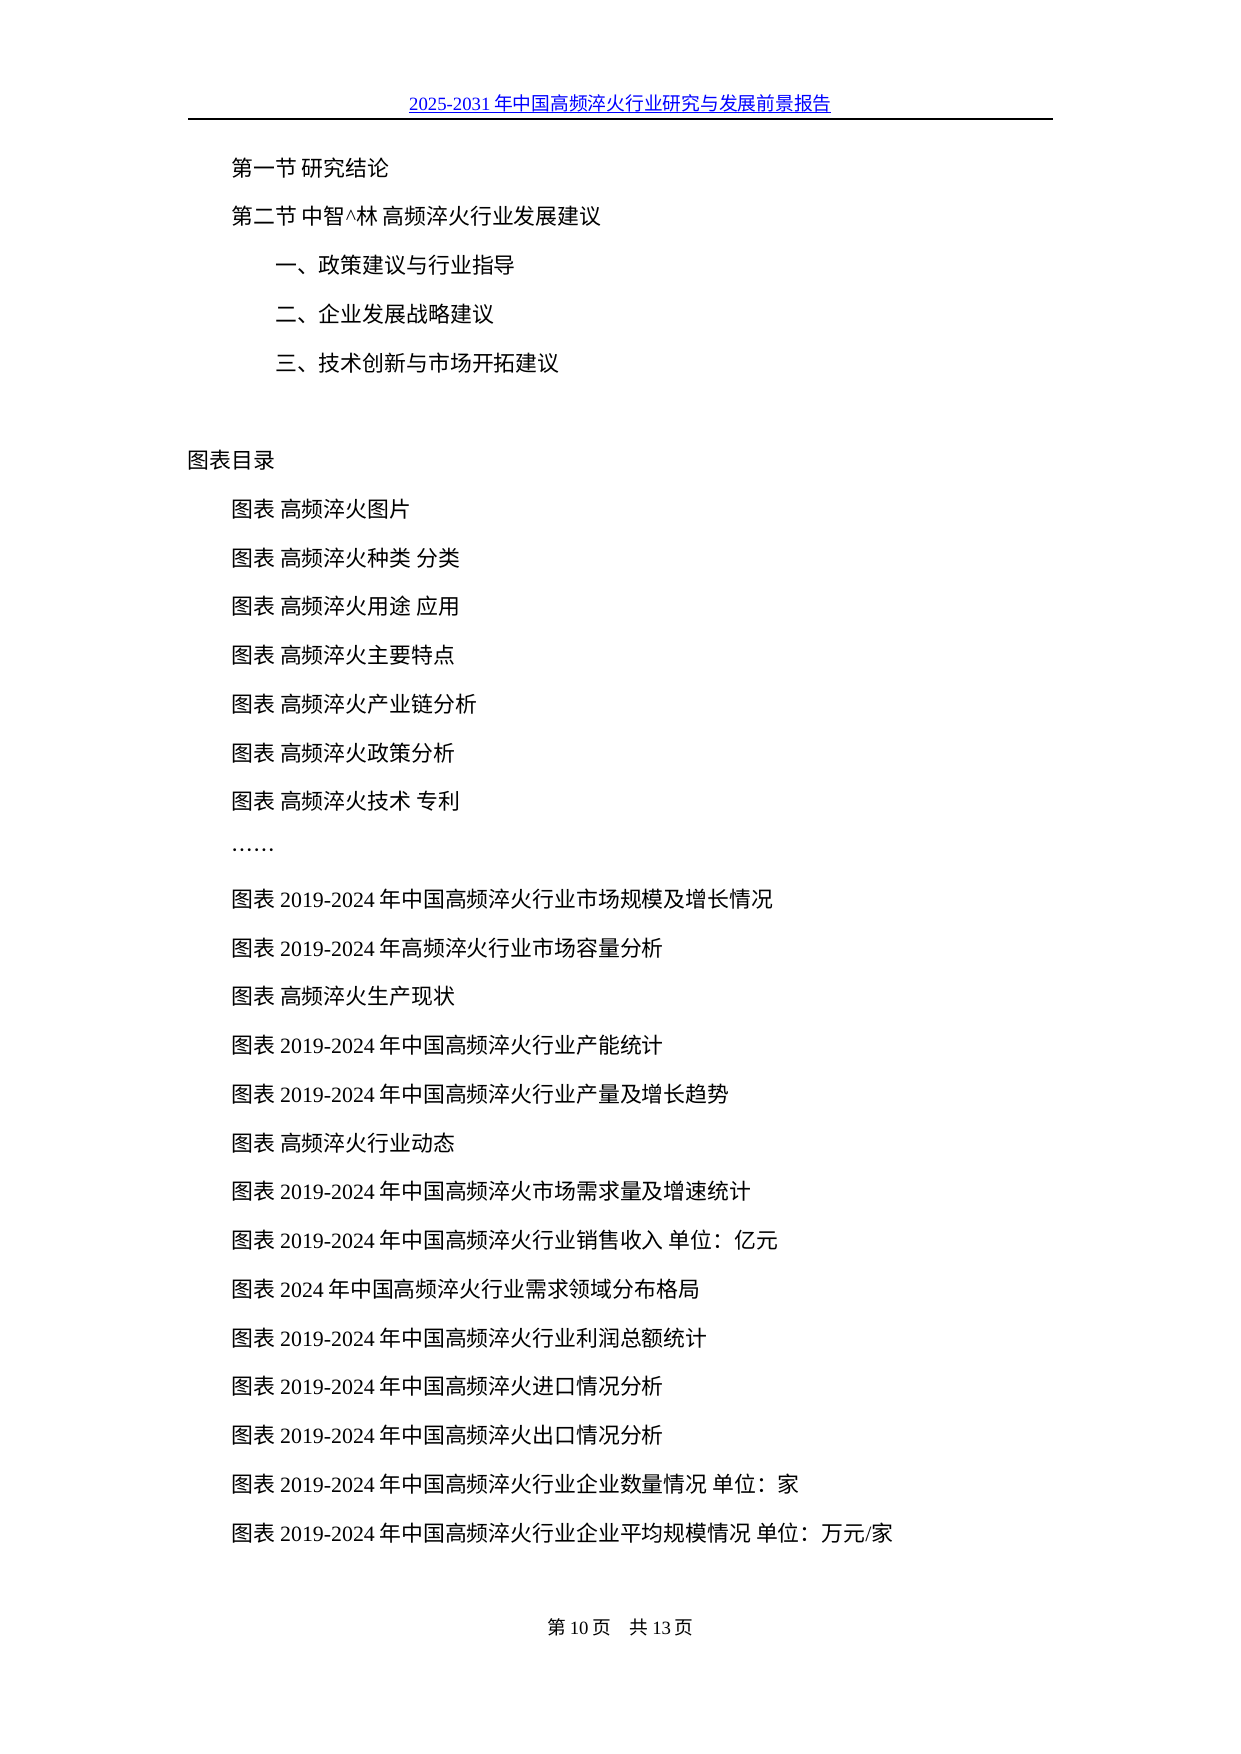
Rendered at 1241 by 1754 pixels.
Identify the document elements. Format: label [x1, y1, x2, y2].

text [187, 150, 1053, 1548]
